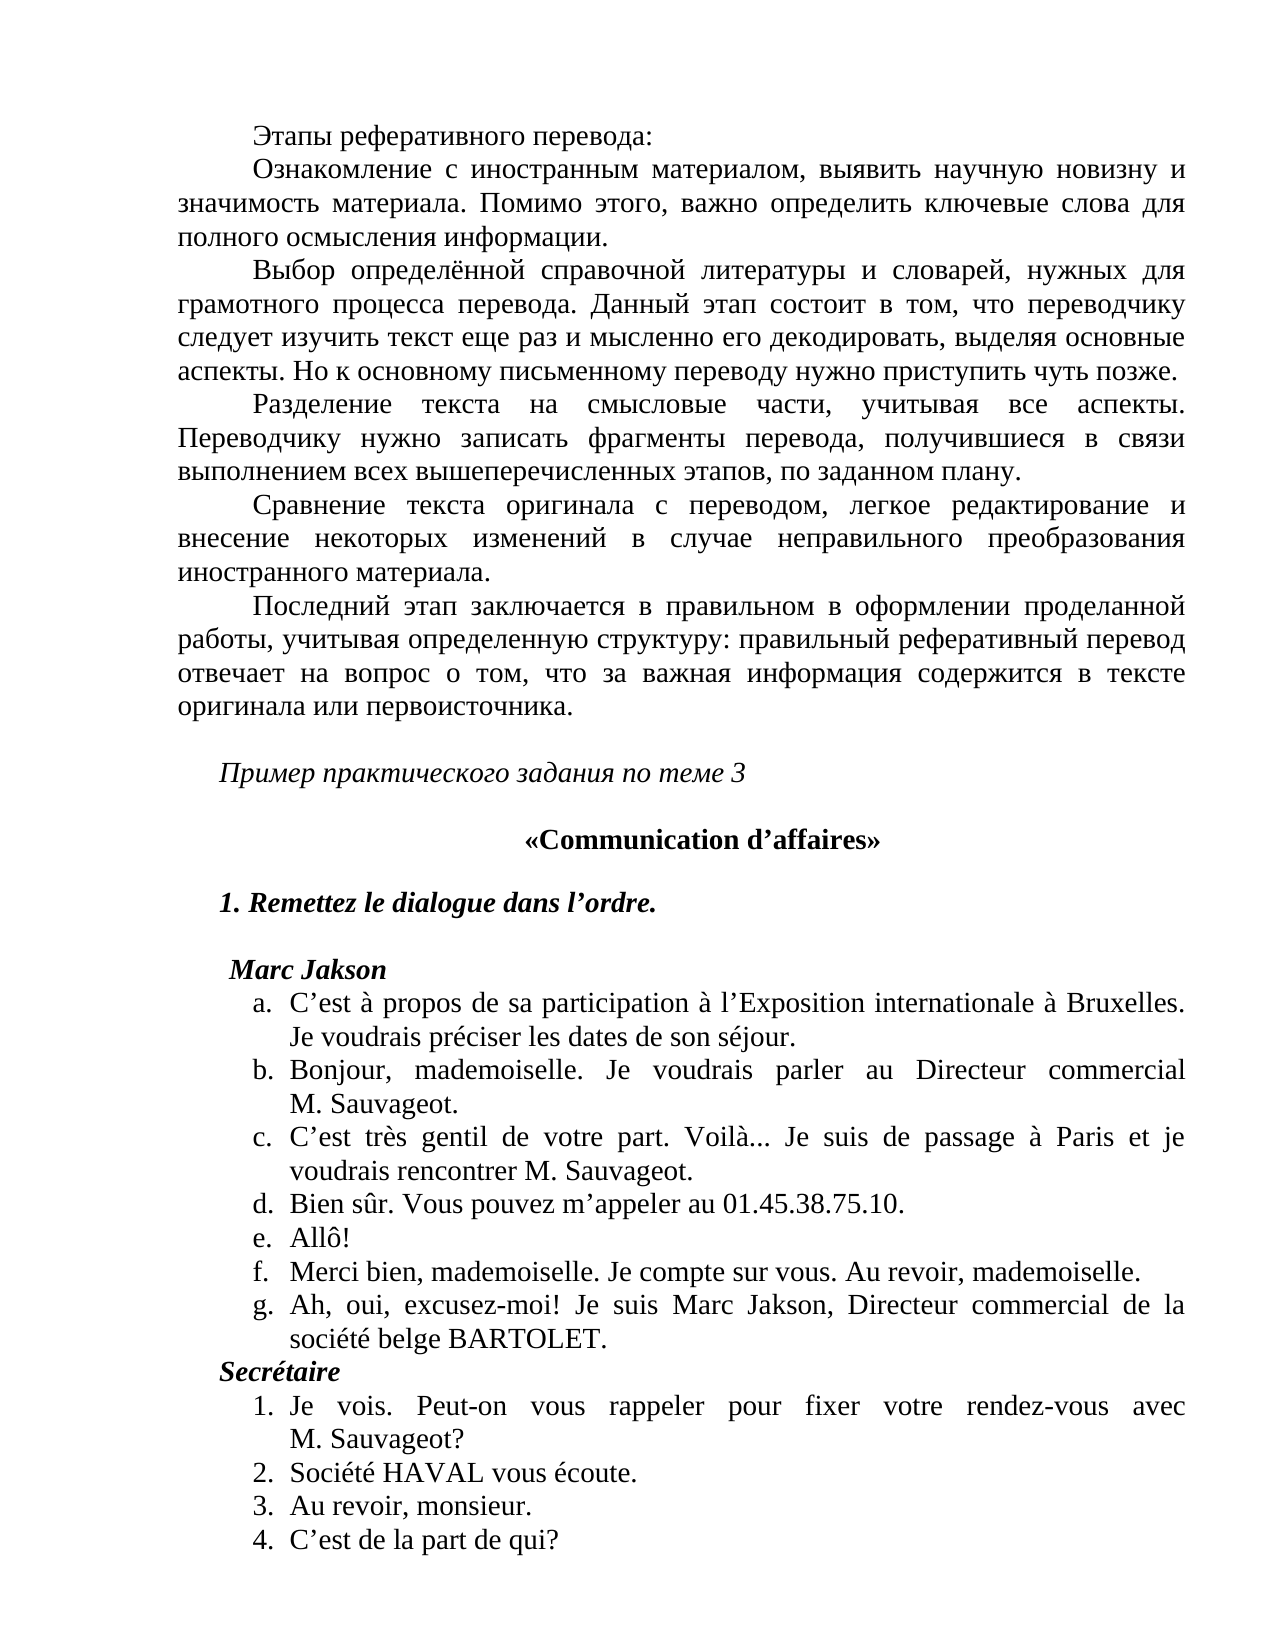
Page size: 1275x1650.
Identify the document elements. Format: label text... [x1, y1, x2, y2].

text Сравнение текста оригинала с переводом, легкое редактирование и внесение некоторых изменений в случае неправильного преобразования иностранного материала. [177, 487, 1186, 588]
list Ah, oui, excusez-moi! Je suis Marc Jakson, Directeur commercial de la société belge BARTOLET. [252, 1287, 1186, 1354]
text Пример практического задания по теме 3 [177, 755, 1186, 789]
text Этапы реферативного перевода: [177, 118, 1186, 152]
list Merci bien, mademoiselle. Je compte sur vous. Au revoir, mademoiselle. [252, 1254, 1186, 1287]
list Je vois. Peut-on vous rappeler pour fixer votre rendez-vous avec M. Sauvageot? [252, 1388, 1186, 1455]
list Au revoir, monsieur. [252, 1488, 1186, 1522]
list Allô! [252, 1220, 1186, 1254]
text Выбор определённой справочной литературы и словарей, нужных для грамотного процесса перевода. Данный этап состоит в том, что переводчику следует изучить текст еще раз и мысленно его декодировать, выделяя основные аспекты. Но к основному письменному переводу нужно приступить чуть позже. [177, 252, 1186, 386]
list C’est très gentil de votre part. Voilà... Je suis de passage à Paris et je voudrais rencontrer M. Sauvageot. [252, 1119, 1186, 1187]
text «Сommunication d’affaires» [177, 822, 1186, 856]
text Последний этап заключается в правильном в оформлении проделанной работы, учитывая определенную структуру: правильный реферативный перевод отвечает на вопрос о том, что за важная информация содержится в тексте оригинала или первоисточника. [177, 588, 1186, 722]
list Bonjour, mademoiselle. Je voudrais parler au Directeur commercial M. Sauvageot. [252, 1052, 1186, 1119]
text Разделение текста на смысловые части, учитывая все аспекты. Переводчику нужно записать фрагменты перевода, получившиеся в связи выполнением всех вышеперечисленных этапов, по заданном плану. [177, 386, 1186, 487]
list Bien sûr. Vous pouvez m’appeler au 01.45.38.75.10. [252, 1187, 1186, 1220]
text 1. Remettez le dialogue dans l’ordre. [177, 885, 1186, 918]
text Secrétaire [177, 1354, 1186, 1388]
list C’est à propos de sa participation à l’Exposition internationale à Bruxelles. Je voudrais préciser les dates de son séjour. [252, 985, 1186, 1052]
list C’est de la part de qui? [252, 1522, 1186, 1556]
list Société HAVAL vous écoute. [252, 1455, 1186, 1488]
text Ознакомление с иностранным материалом, выявить научную новизну и значимость материала. Помимо этого, важно определить ключевые слова для полного осмысления информации. [177, 152, 1186, 252]
text Marc Jakson [177, 952, 1186, 985]
